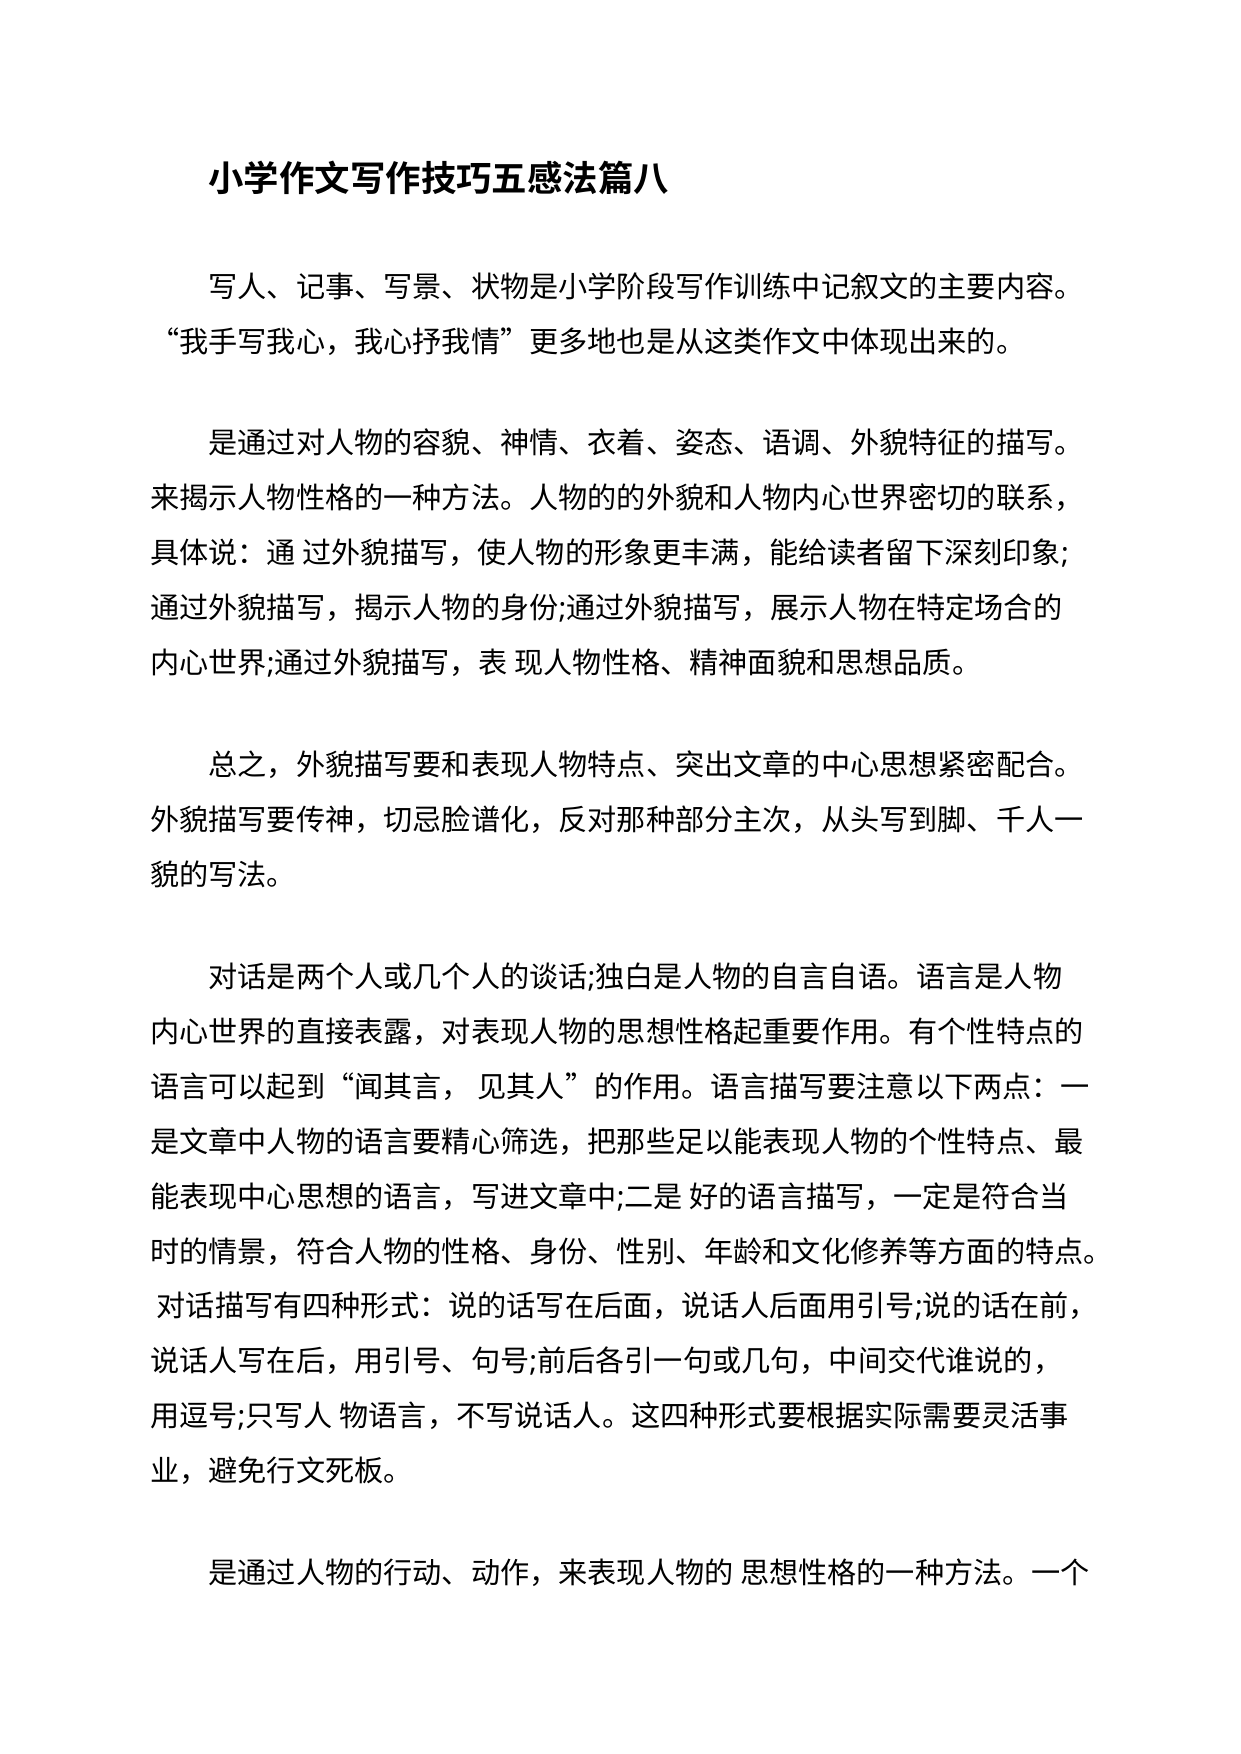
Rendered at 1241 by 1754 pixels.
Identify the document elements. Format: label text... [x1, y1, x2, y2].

text 小学作文写作技巧五感法篇八 [150, 150, 1090, 201]
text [150, 1550, 1090, 1592]
text 写人、记事、写景、状物是小学阶段写作训练中记叙文的主要内容。“我手写我心，我心抒我情”更多地也是从这类作文中体现出来的。 [150, 263, 1090, 361]
text 对话是两个人或几个人的谈话;独白是人物的自言自语。语言是人物内心世界的直接表露，对表现人物的思想性格起重要作用。有个性特点的语言可以起到“闻其言， 见其人”的作用。语言描写要注意以下两点：一是文章中人物的语言要精心筛选，把那些足以能表现人物的个性特点、最能表现中心思想的语言，写进文章中;二是 好的语言描写，一定是符合当时的情景，符合人物的性格、身份、性别、年龄和文化修养等方面的特点。 对话描写有四种形式：说的话写在后面，说话人后面用引号;说的话在前，说话人写在后，用引号、句号;前后各引一句或几句，中间交代谁说的，用逗号;只写人 物语言，不写说话人。这四种形式要根据实际需要灵活事业，避免行文死板。 [150, 953, 1090, 1490]
text 总之，外貌描写要和表现人物特点、突出文章的中心思想紧密配合。外貌描写要传神，切忌脸谱化，反对那种部分主次，从头写到脚、千人一貌的写法。 [150, 742, 1090, 894]
text 是通过对人物的容貌、神情、衣着、姿态、语调、外貌特征的描写。来揭示人物性格的一种方法。人物的的外貌和人物内心世界密切的联系，具体说：通 过外貌描写，使人物的形象更丰满，能给读者留下深刻印象;通过外貌描写，揭示人物的身份;通过外貌描写，展示人物在特定场合的内心世界;通过外貌描写，表 现人物性格、精神面貌和思想品质。 [150, 420, 1090, 682]
